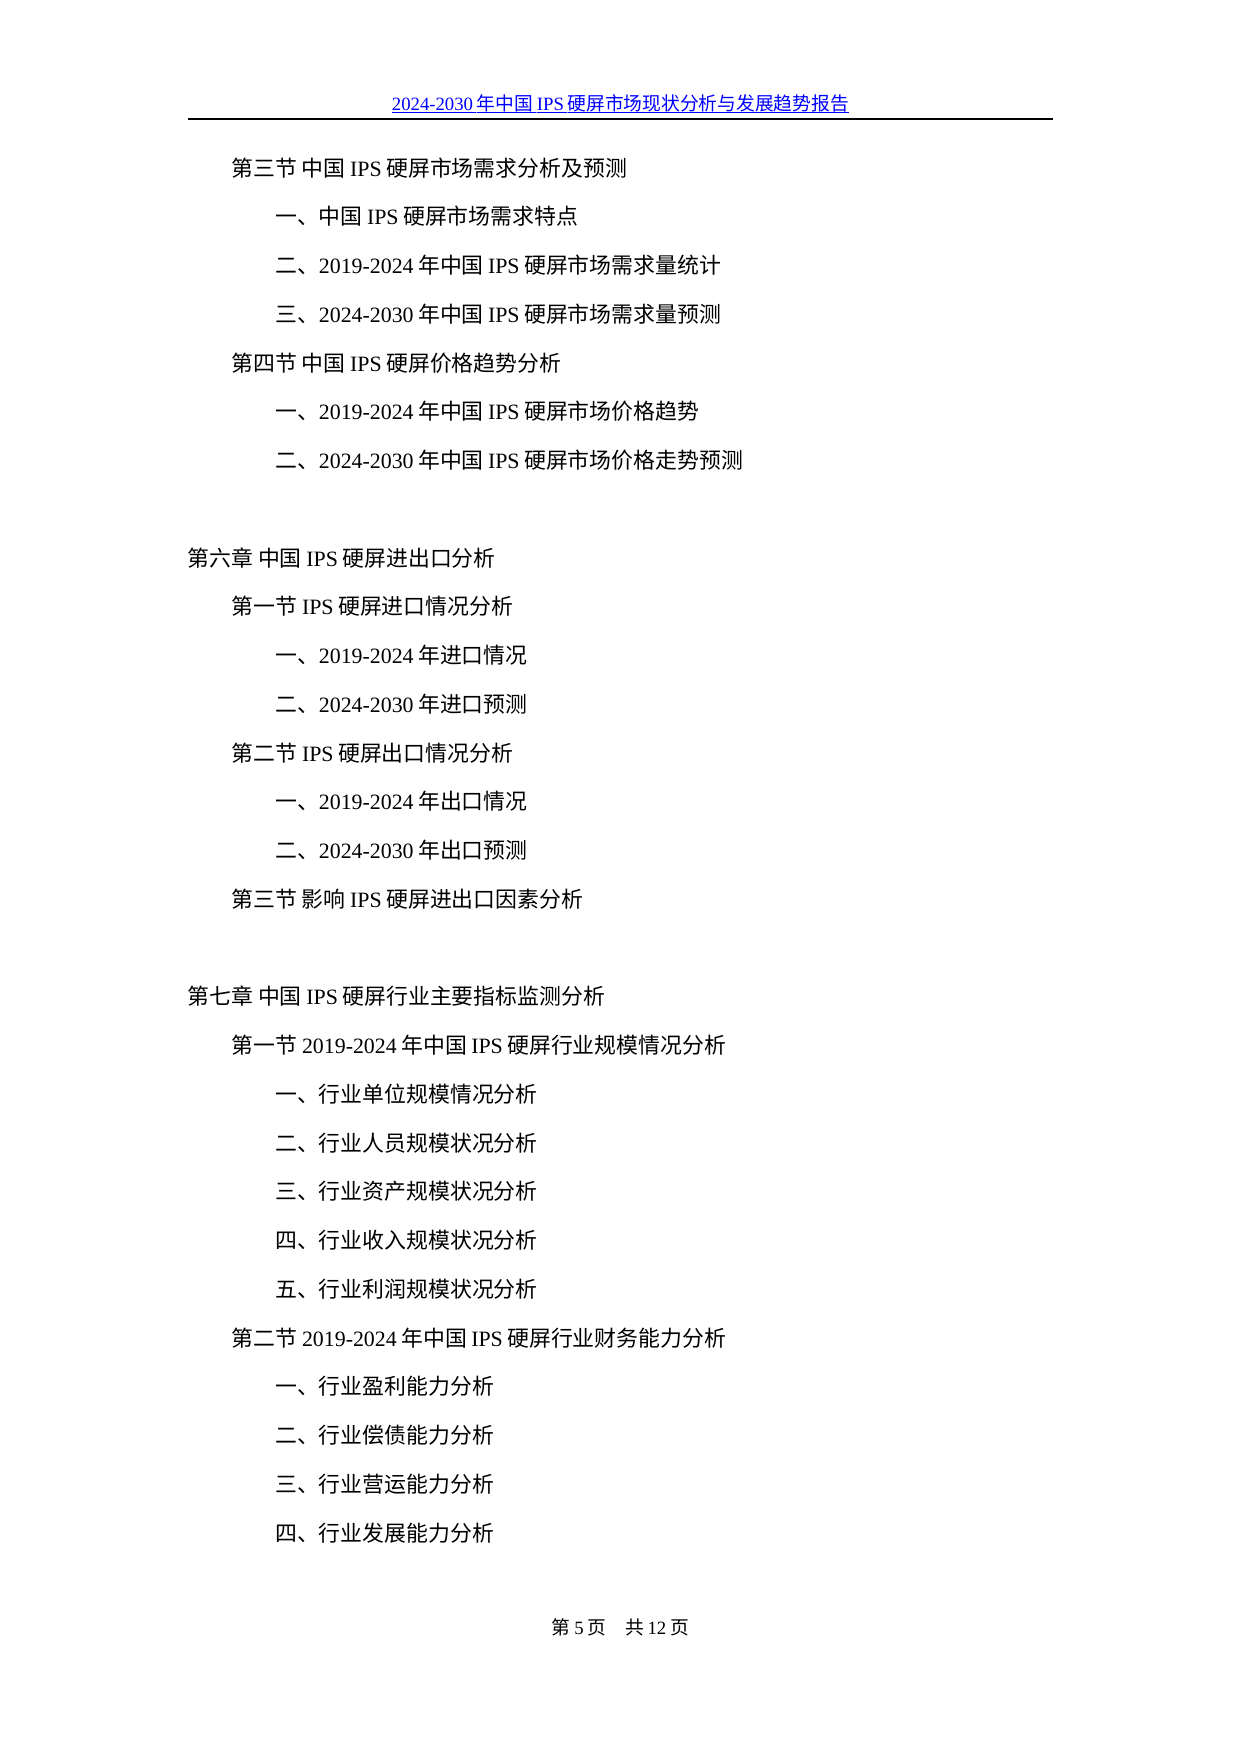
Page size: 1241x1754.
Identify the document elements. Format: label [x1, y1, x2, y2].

text [187, 150, 1053, 1548]
